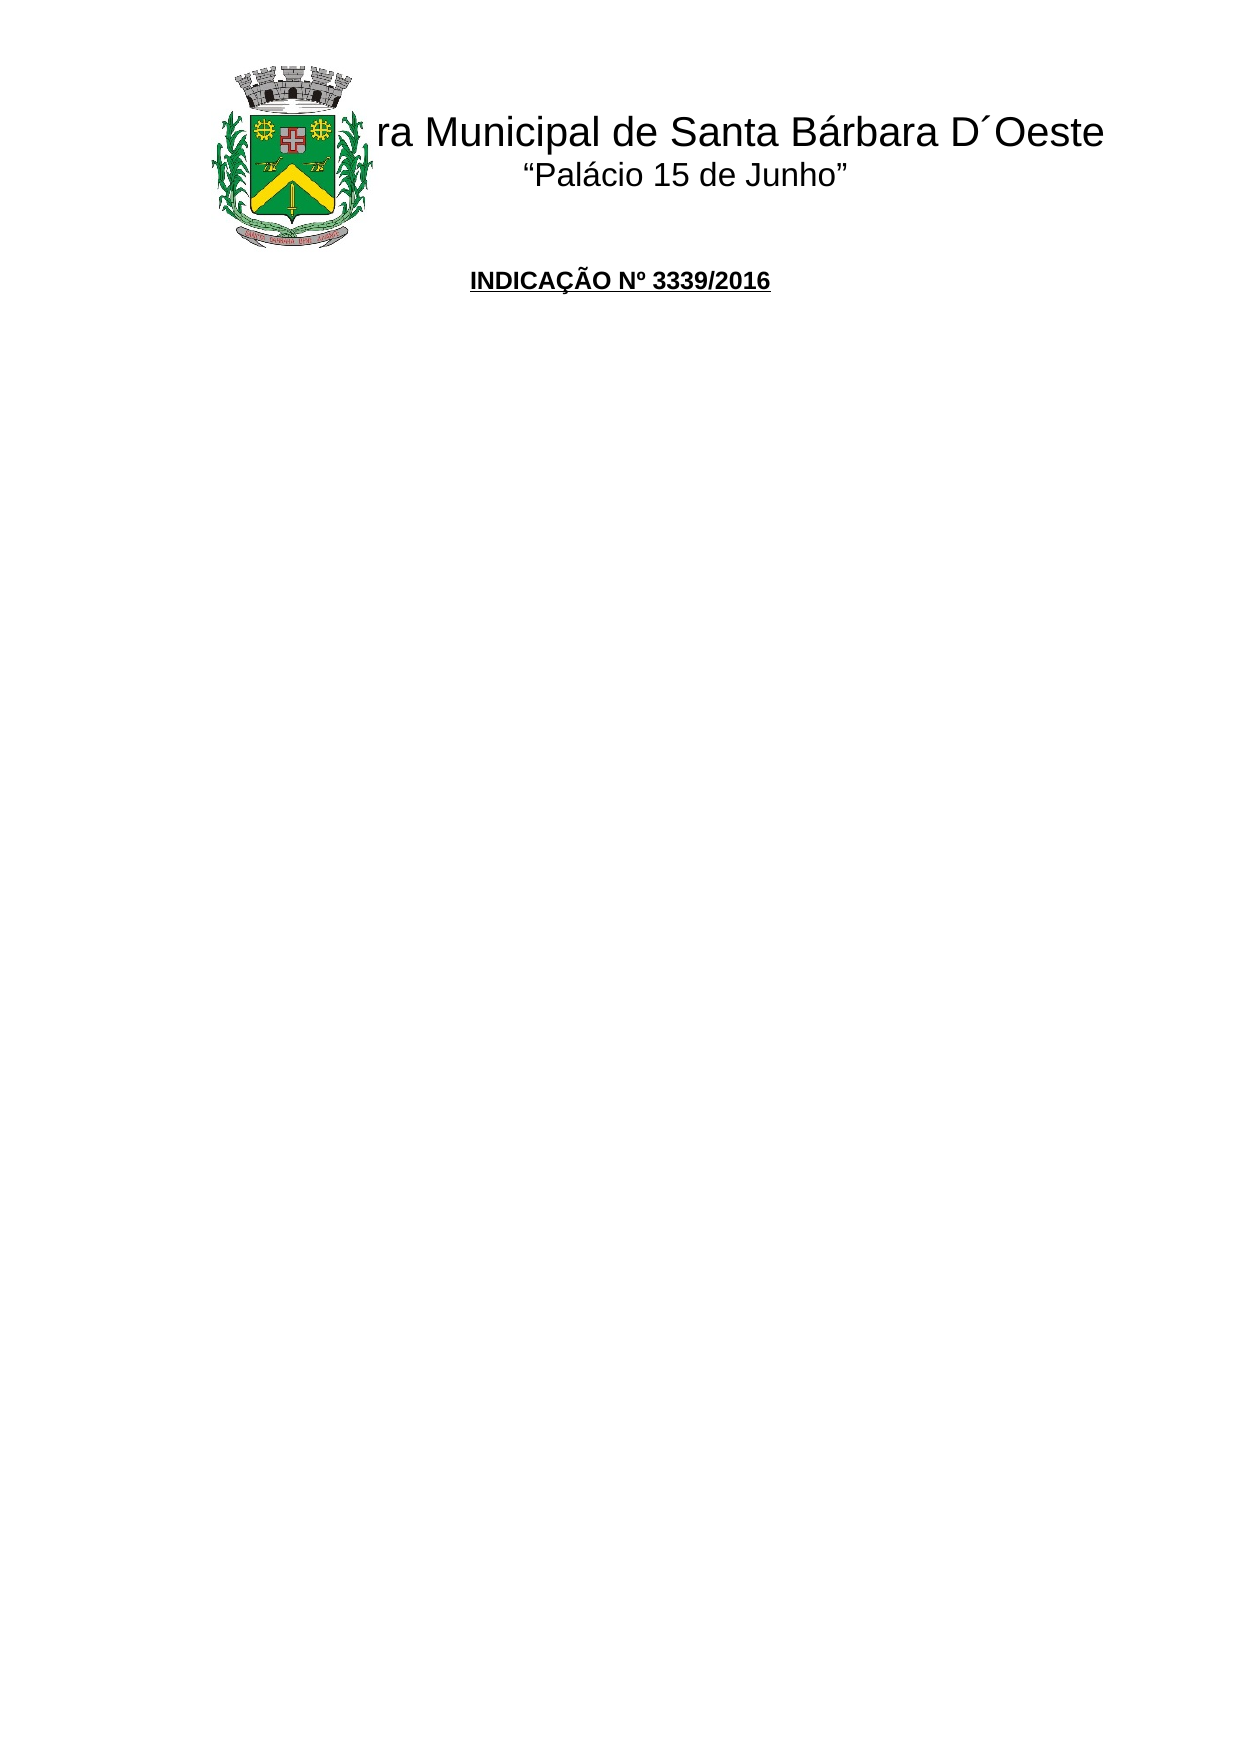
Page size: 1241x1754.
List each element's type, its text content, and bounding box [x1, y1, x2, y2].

title INDICAÇÃO Nº 3339/2016 [177, 266, 1063, 294]
picture [211, 66, 380, 255]
